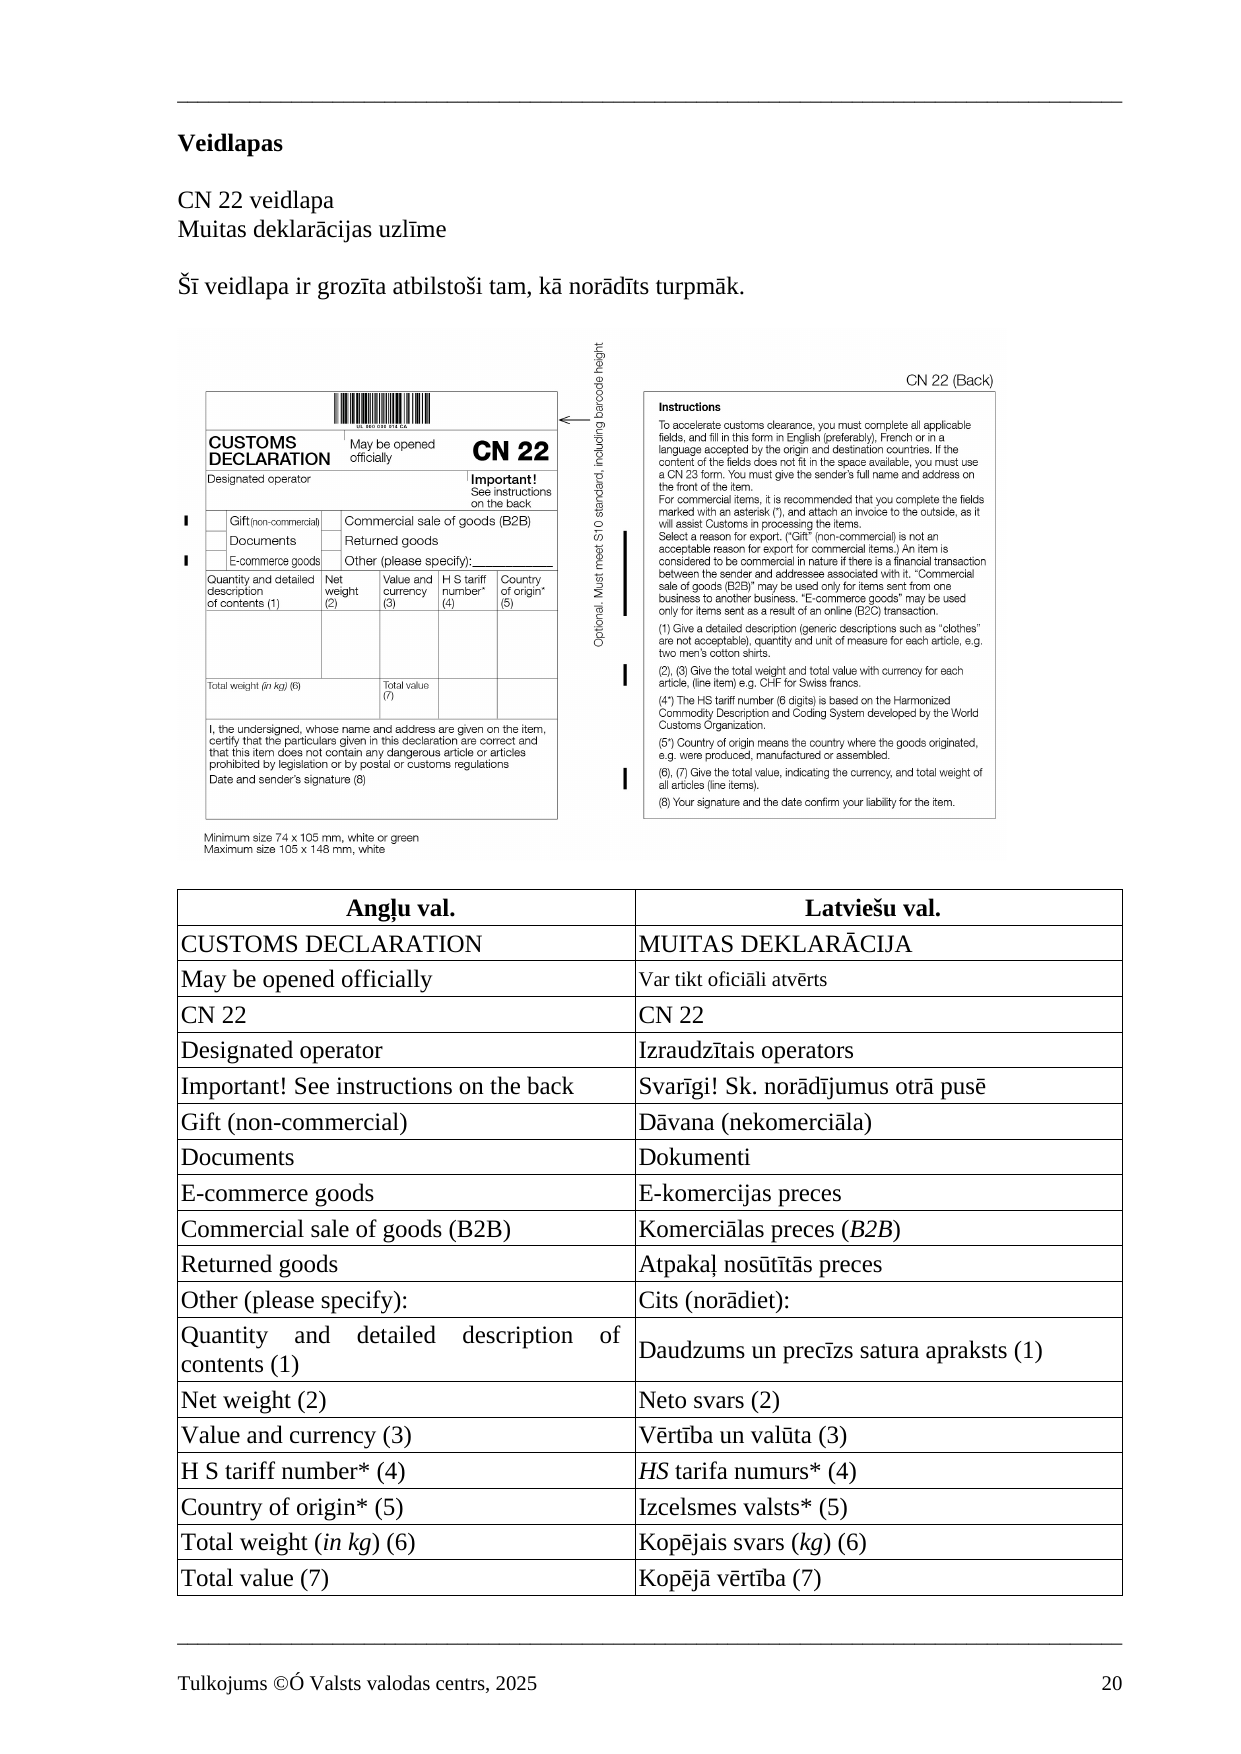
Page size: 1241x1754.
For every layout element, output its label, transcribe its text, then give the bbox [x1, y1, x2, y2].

table_cell Atpakaļ nosūtītās preces [636, 1246, 1122, 1281]
table_cell Other (please specify): [178, 1282, 635, 1317]
table_cell CN 22 [178, 997, 635, 1032]
table_cell Quantity and detailed description of contents (1) [178, 1318, 635, 1381]
table_cell Daudzums un precīzs satura apraksts (1) [636, 1318, 1122, 1381]
table_header Angļu val. [178, 890, 635, 925]
table_cell H S tariff number* (4) [178, 1453, 635, 1488]
table_cell Dokumenti [636, 1140, 1122, 1174]
table_cell Dāvana (nekomerciāla) [636, 1104, 1122, 1138]
table_cell Commercial sale of goods (B2B) [178, 1211, 635, 1245]
table_cell E-komercijas preces [636, 1175, 1122, 1210]
table_cell Cits (norādiet): [636, 1282, 1122, 1317]
table_cell Komerciālas preces (B2B) [636, 1211, 1122, 1245]
table_cell Var tikt oficiāli atvērts [636, 961, 1122, 996]
table_cell Documents [178, 1140, 635, 1174]
table_cell Kopējais svars (kg) (6) [636, 1525, 1122, 1559]
table_header Latviešu val. [636, 890, 1122, 925]
table_cell HS tarifa numurs* (4) [636, 1453, 1122, 1488]
table_cell Neto svars (2) [636, 1382, 1122, 1417]
picture [177, 328, 1008, 861]
table_cell Returned goods [178, 1246, 635, 1281]
table_cell CUSTOMS DECLARATION [178, 926, 635, 960]
table_cell Designated operator [178, 1033, 635, 1067]
table_cell Izcelsmes valsts* (5) [636, 1489, 1122, 1523]
table_cell CN 22 [636, 997, 1122, 1032]
table_cell May be opened officially [178, 961, 635, 996]
table_cell Svarīgi! Sk. norādījumus otrā pusē [636, 1068, 1122, 1103]
table_cell Vērtība un valūta (3) [636, 1418, 1122, 1452]
table_cell Total value (7) [178, 1560, 635, 1595]
text Šī veidlapa ir grozīta atbilstoši tam, kā norādīts turpmāk. [177, 271, 1122, 300]
table_cell E-commerce goods [178, 1175, 635, 1210]
table_cell Total weight (in kg) (6) [178, 1525, 635, 1559]
table_cell Gift (non-commercial) [178, 1104, 635, 1138]
table_cell Izraudzītais operators [636, 1033, 1122, 1067]
table_cell Net weight (2) [178, 1382, 635, 1417]
table_cell Country of origin* (5) [178, 1489, 635, 1523]
text Muitas deklarācijas uzlīme [177, 214, 1122, 243]
table_cell Important! See instructions on the back [178, 1068, 635, 1103]
table_cell MUITAS DEKLARĀCIJA [636, 926, 1122, 960]
table_cell Kopējā vērtība (7) [636, 1560, 1122, 1595]
text Veidlapas [177, 128, 1122, 156]
table_cell Value and currency (3) [178, 1418, 635, 1452]
text CN 22 veidlapa [177, 185, 1122, 214]
